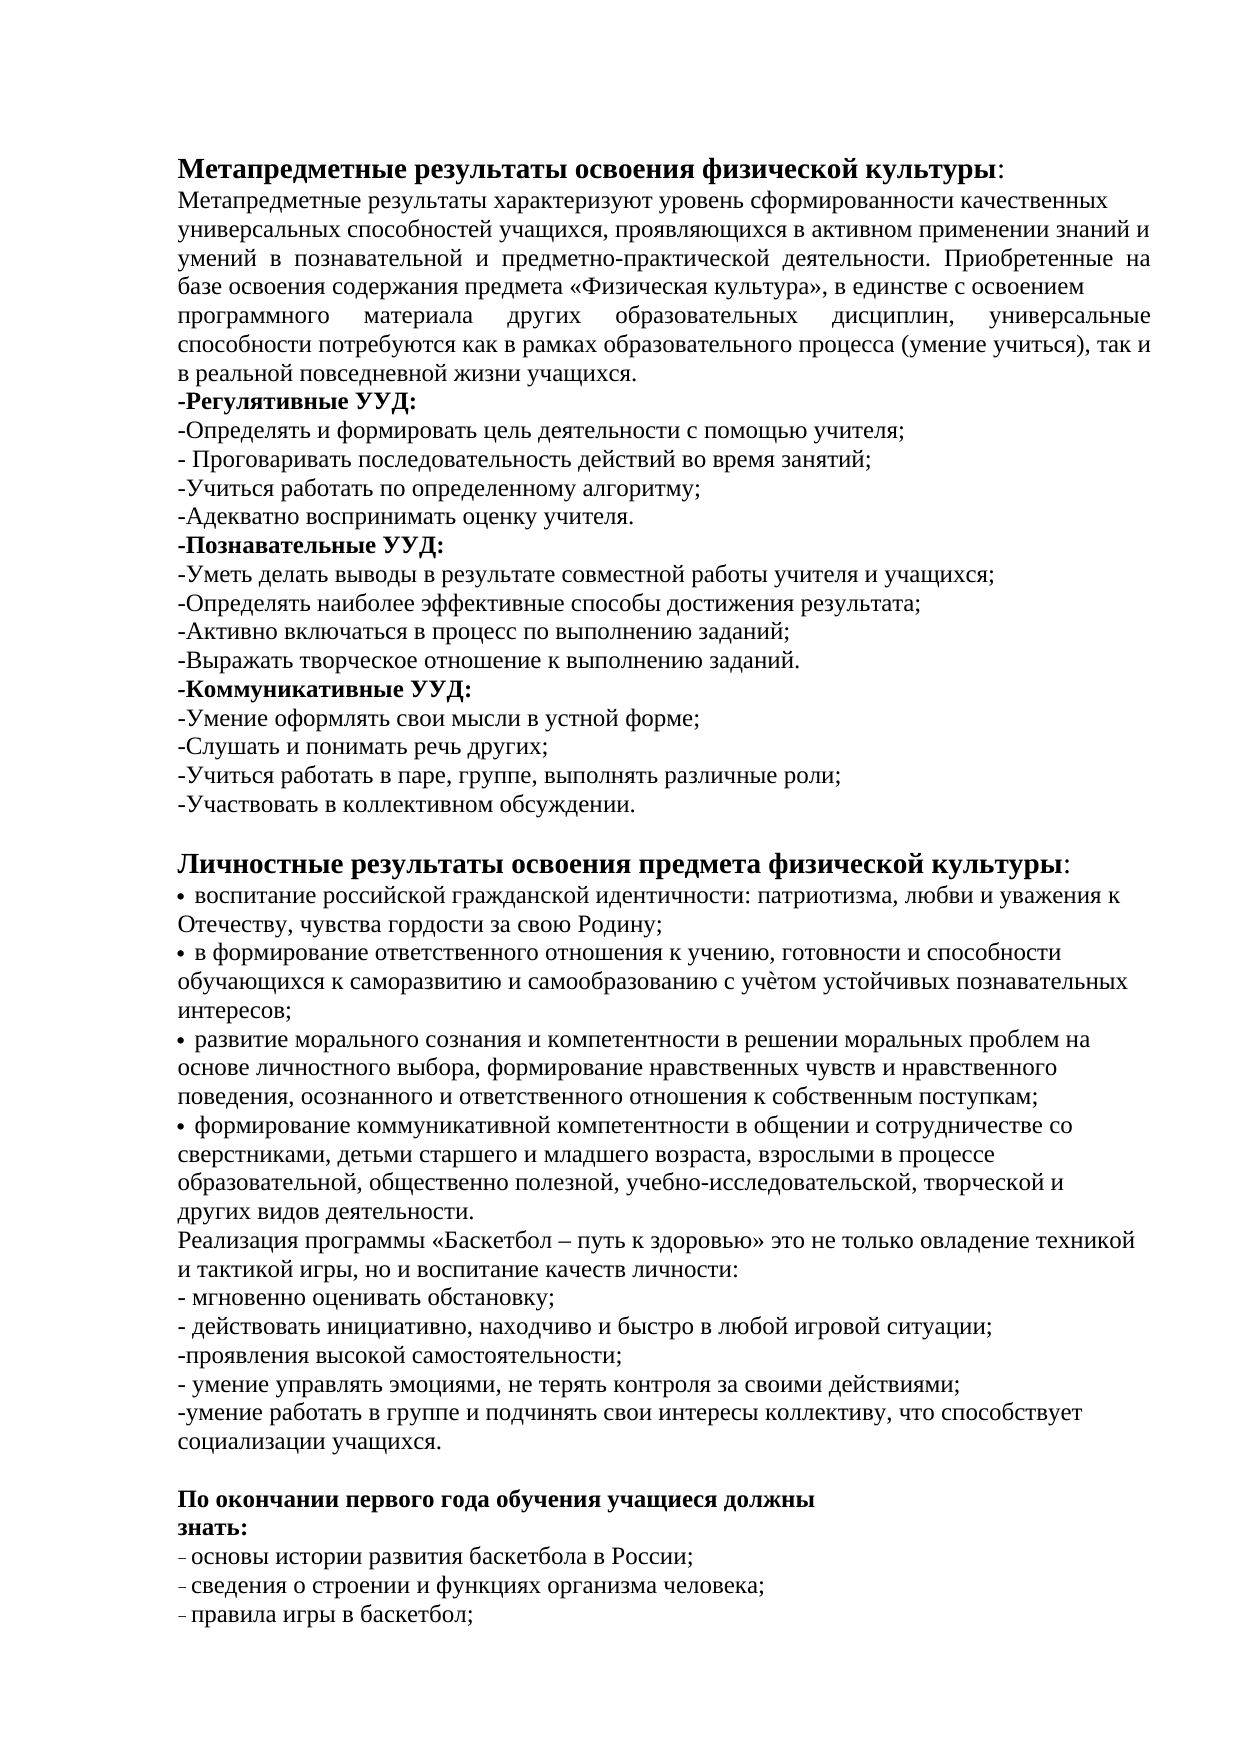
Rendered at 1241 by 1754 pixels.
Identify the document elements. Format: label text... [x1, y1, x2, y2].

text -Коммуникативные УУД: [177, 674, 1152, 703]
text − правила игры в баскетбол; [177, 1599, 1152, 1627]
text -Уметь делать выводы в результате совместной работы учителя и учащихся; [177, 559, 1152, 588]
text интересов; [177, 995, 1152, 1024]
text программного материала других образовательных дисциплин, универсальные способности потребуются как в рамках образовательного процесса (умение учиться), так и в реальной повседневной жизни учащихся. [177, 300, 1152, 386]
text - Проговаривать последовательность действий во время занятий; [177, 444, 1152, 473]
text обучающихся к саморазвитию и самообразованию с учѐтом устойчивых познавательных [177, 966, 1152, 995]
text - действовать инициативно, находчиво и быстро в любой игровой ситуации; [177, 1311, 1152, 1340]
text -Определять и формировать цель деятельности с помощью учителя; [177, 415, 1152, 444]
text формирование коммуникативной компетентности в общении и сотрудничестве со [177, 1110, 1152, 1139]
text Метапредметные результаты освоения физической культуры: [177, 152, 1152, 185]
text -Учиться работать по определенному алгоритму; [177, 473, 1152, 501]
text -Познавательные УУД: [177, 530, 1152, 559]
text и тактикой игры, но и воспитание качеств личности: [177, 1254, 1152, 1282]
text -Умение оформлять свои мысли в устной форме; [177, 703, 1152, 731]
text -Адекватно воспринимать оценку учителя. [177, 501, 1152, 530]
text -Слушать и понимать речь других; [177, 731, 1152, 760]
text универсальных способностей учащихся, проявляющихся в активном применении знаний и [177, 214, 1152, 243]
text Метапредметные результаты характеризуют уровень сформированности качественных [177, 185, 1152, 214]
text -Учиться работать в паре, группе, выполнять различные роли; [177, 760, 1152, 789]
text -Регулятивные УУД: [177, 386, 1152, 415]
text -Определять наиболее эффективные способы достижения результата; [177, 588, 1152, 616]
text образовательной, общественно полезной, учебно-исследовательской, творческой и [177, 1167, 1152, 1196]
text -Участвовать в коллективном обсуждении. [177, 789, 1152, 818]
text поведения, осознанного и ответственного отношения к собственным поступкам; [177, 1081, 1152, 1110]
text - мгновенно оценивать обстановку; [177, 1282, 1152, 1311]
text - умение управлять эмоциями, не терять контроля за своими действиями; [177, 1369, 1152, 1397]
text -умение работать в группе и подчинять свои интересы коллективу, что способствует [177, 1397, 1152, 1426]
text знать: [177, 1512, 1152, 1541]
text Отечеству, чувства гордости за свою Родину; [177, 909, 1152, 937]
text Личностные результаты освоения предмета физической культуры: [177, 846, 1152, 880]
text основе личностного выбора, формирование нравственных чувств и нравственного [177, 1052, 1152, 1081]
text сверстниками, детьми старшего и младшего возраста, взрослыми в процессе [177, 1139, 1152, 1167]
text − сведения о строении и функциях организма человека; [177, 1570, 1152, 1599]
text социализации учащихся. [177, 1426, 1152, 1455]
text − основы истории развития баскетбола в России; [177, 1541, 1152, 1570]
text Реализация программы «Баскетбол – путь к здоровью» это не только овладение техникой [177, 1225, 1152, 1254]
text По окончании первого года обучения учащиеся должны [177, 1484, 1152, 1512]
text развитие морального сознания и компетентности в решении моральных проблем на [177, 1024, 1152, 1052]
text воспитание российской гражданской идентичности: патриотизма, любви и уважения к [177, 880, 1152, 909]
text других видов деятельности. [177, 1196, 1152, 1225]
text -проявления высокой самостоятельности; [177, 1340, 1152, 1369]
text -Выражать творческое отношение к выполнению заданий. [177, 645, 1152, 674]
text -Активно включаться в процесс по выполнению заданий; [177, 616, 1152, 645]
text умений в познавательной и предметно-практической деятельности. Приобретенные на базе освоения содержания предмета «Физическая культура», в единстве с освоением [177, 243, 1152, 300]
text в формирование ответственного отношения к учению, готовности и способности [177, 937, 1152, 966]
